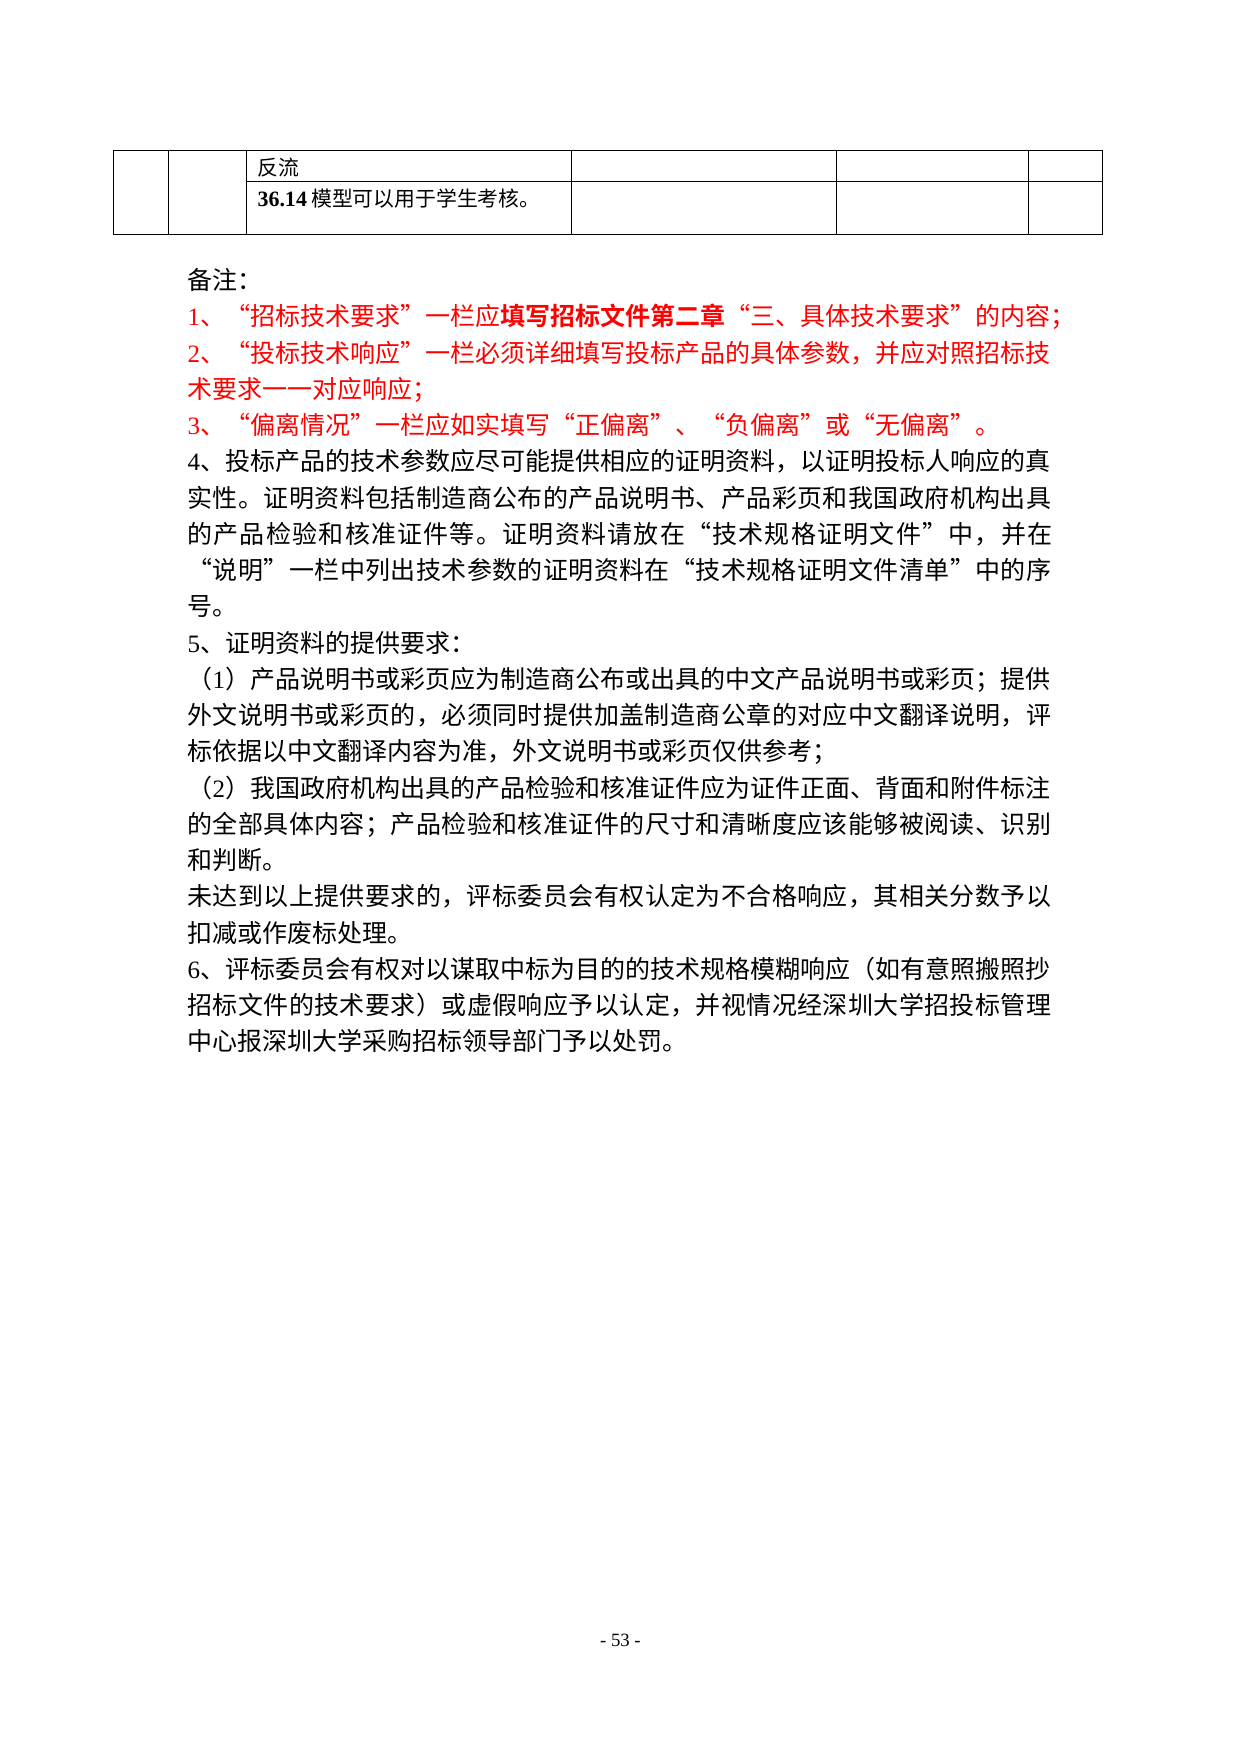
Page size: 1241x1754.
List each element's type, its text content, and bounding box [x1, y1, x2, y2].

text 5、证明资料的提供要求： [187, 623, 1053, 659]
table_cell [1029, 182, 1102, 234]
text 6、评标委员会有权对以谋取中标为目的的技术规格模糊响应（如有意照搬照抄招标文件的技术要求）或虚假响应予以认定，并视情况经深圳大学招投标管理中心报深圳大学采购招标领导部门予以处罚。 [187, 949, 1053, 1058]
text 1、“招标技术要求”一栏应填写招标文件第二章“三、具体技术要求”的内容； [187, 297, 1053, 333]
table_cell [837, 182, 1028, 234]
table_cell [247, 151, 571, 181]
text 2、“投标技术响应”一栏必须详细填写投标产品的具体参数，并应对照招标技术要求一一对应响应； [187, 333, 1053, 406]
text （1）产品说明书或彩页应为制造商公布或出具的中文产品说明书或彩页；提供外文说明书或彩页的，必须同时提供加盖制造商公章的对应中文翻译说明，评标依据以中文翻译内容为准，外文说明书或彩页仅供参考； [187, 659, 1053, 768]
text 3、“偏离情况”一栏应如实填写“正偏离”、“负偏离”或“无偏离”。 [187, 406, 1053, 442]
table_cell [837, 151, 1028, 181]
text 4、投标产品的技术参数应尽可能提供相应的证明资料，以证明投标人响应的真实性。证明资料包括制造商公布的产品说明书、产品彩页和我国政府机构出具的产品检验和核准证件等。证明资料请放在“技术规格证明文件”中，并在“说明”一栏中列出技术参数的证明资料在“技术规格证明文件清单”中的序号。 [187, 442, 1053, 623]
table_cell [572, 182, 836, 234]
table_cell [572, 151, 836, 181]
text 备注： [187, 261, 1053, 297]
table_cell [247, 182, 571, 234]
text 未达到以上提供要求的，评标委员会有权认定为不合格响应，其相关分数予以扣减或作废标处理。 [187, 877, 1053, 949]
text （2）我国政府机构出具的产品检验和核准证件应为证件正面、背面和附件标注的全部具体内容；产品检验和核准证件的尺寸和清晰度应该能够被阅读、识别和判断。 [187, 768, 1053, 877]
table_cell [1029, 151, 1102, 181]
